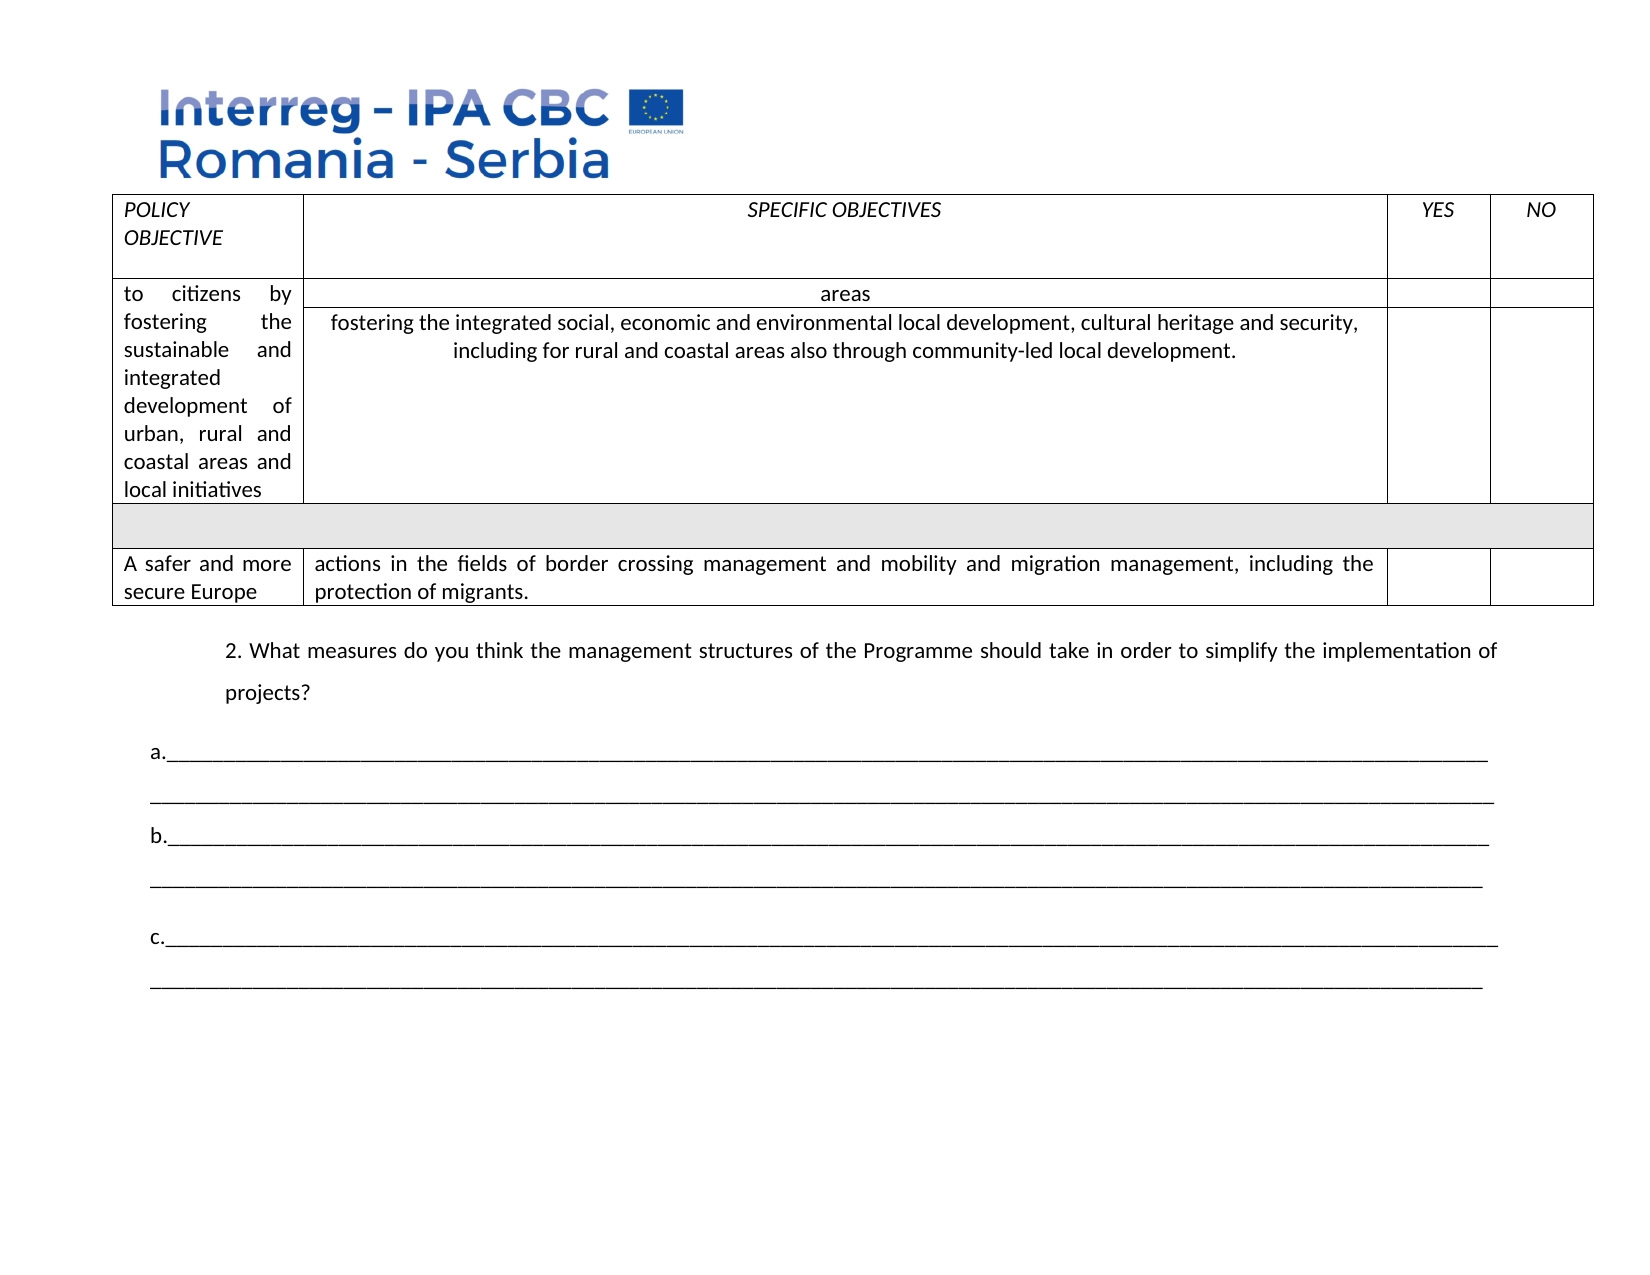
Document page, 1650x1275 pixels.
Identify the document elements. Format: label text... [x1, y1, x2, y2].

table_cell [1491, 279, 1593, 307]
table_header NO [1491, 195, 1593, 278]
table_cell actions in the fields of border crossing management and mobility and migration management, including the protection of migrants. [304, 549, 1387, 605]
table_cell [113, 504, 1593, 548]
table_cell fostering the integrated social, economic and environmental local development, cultural heritage and security, including for rural and coastal areas also through community-led local development. [304, 308, 1387, 503]
table_cell [1491, 308, 1593, 503]
table_cell [1388, 308, 1490, 503]
table_cell [1491, 549, 1593, 605]
text c.__________________________________________________________________________________________________________________________________________________________________________________________________________________________________________ [150, 922, 1500, 992]
text a.__________________________________________________________________________________________________________________________________________________________________________________________________________________________________________b._________________________________________________________________________________________________________________________________________________________________________________________________________________________________________ [150, 737, 1500, 891]
table_cell [1388, 279, 1490, 307]
picture [150, 75, 700, 194]
table_cell fostering the integrated social, economic and environmental development, cultural heritage and security in urban areas [304, 279, 1387, 307]
table_cell [1388, 549, 1490, 605]
table_header POLICY OBJECTIVE [113, 195, 303, 278]
table_cell A Europe closer to citizens by fostering the sustainable and integrated development of urban, rural and coastal areas and local initiatives [113, 279, 303, 503]
list 2. What measures do you think the management structures of the Programme should take in order to simplify the implementation of projects? [225, 637, 1500, 707]
table_cell A safer and more secure Europe [113, 549, 303, 605]
table_header YES [1388, 195, 1490, 278]
table_header SPECIFIC OBJECTIVES [304, 195, 1387, 278]
